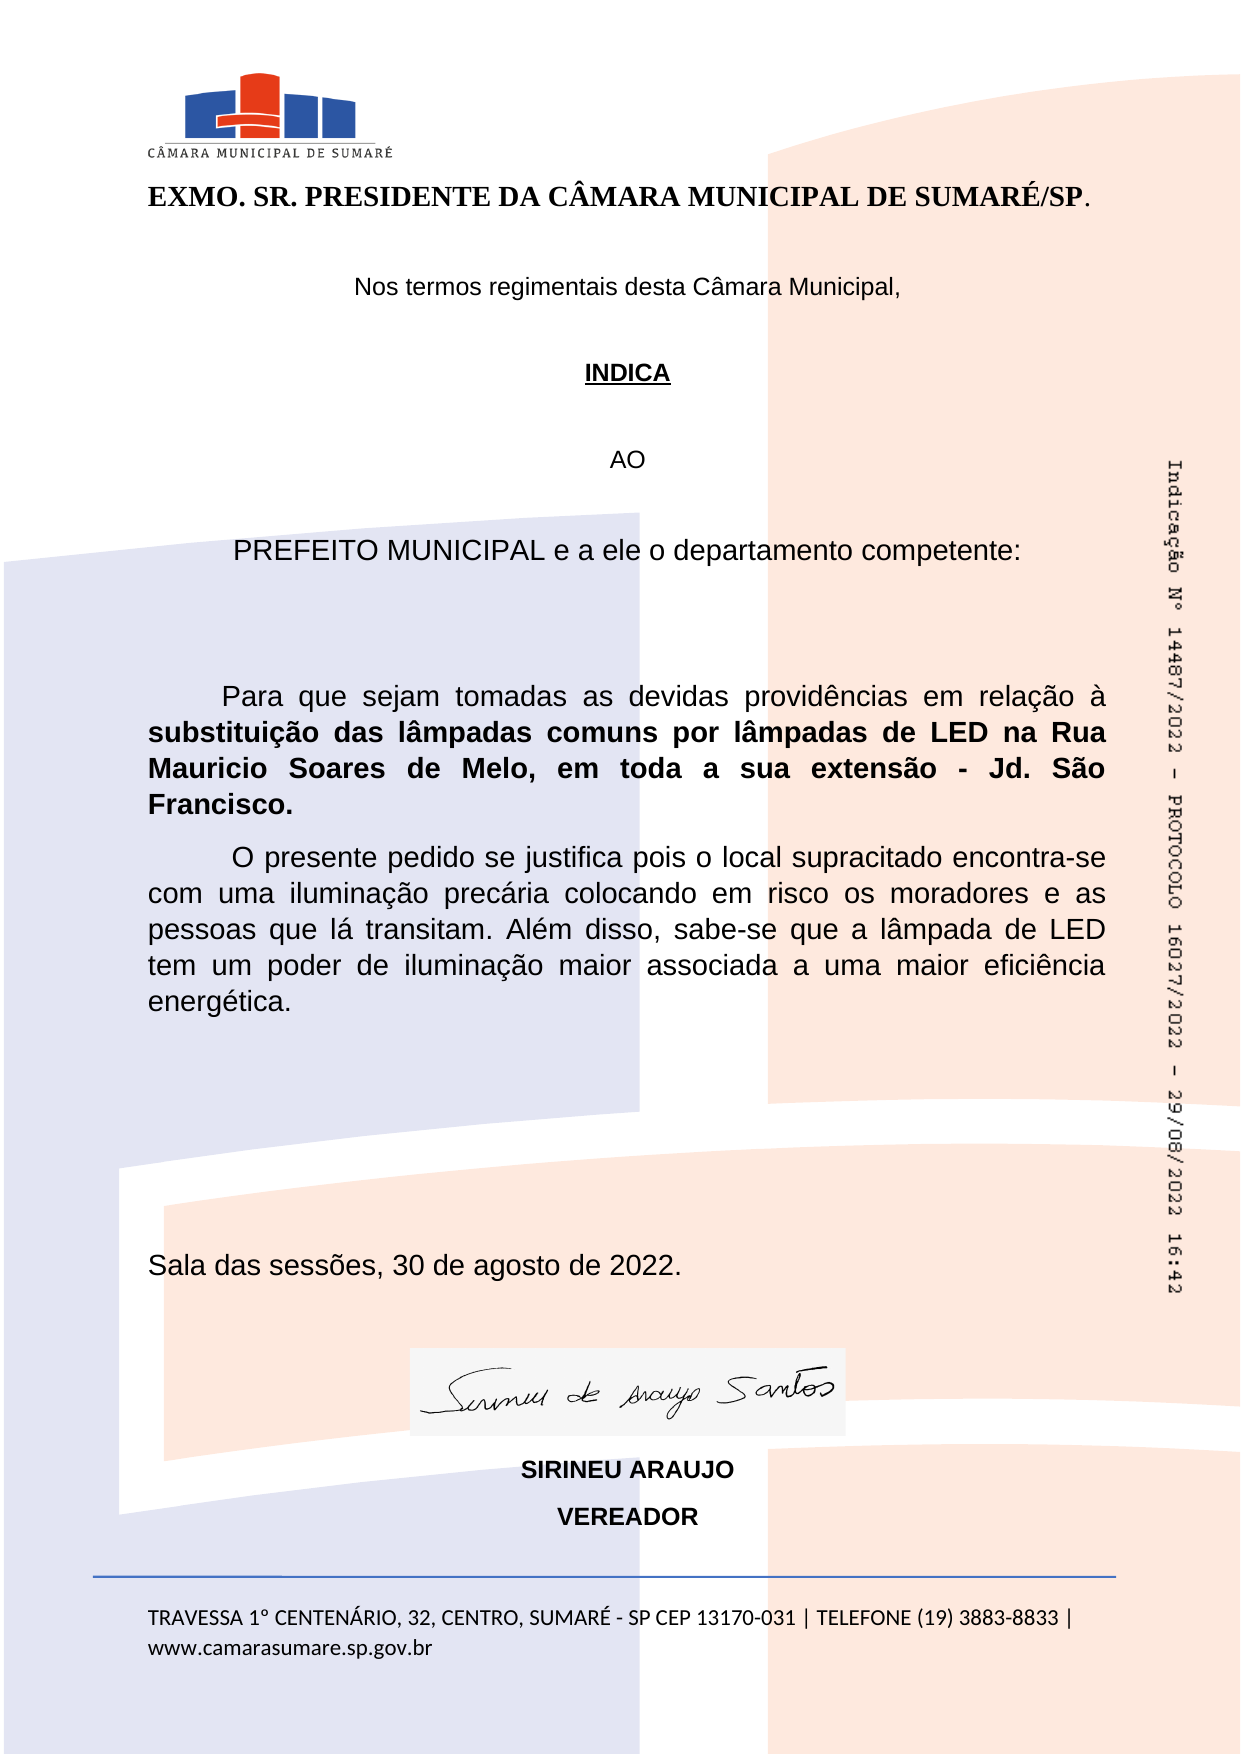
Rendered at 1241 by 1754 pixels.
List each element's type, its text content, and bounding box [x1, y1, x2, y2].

picture [147, 73, 394, 160]
text EXMO. SR. PRESIDENTE DA CÂMARA MUNICIPAL DE SUMARÉ/SP. [148, 179, 1107, 212]
text PREFEITO MUNICIPAL e a ele o departamento competente: [148, 533, 1107, 566]
picture [1142, 455, 1205, 1299]
text Sala das sessões, 30 de agosto de 2022. [148, 1248, 1107, 1282]
text Nos termos regimentais desta Câmara Municipal, [148, 272, 1107, 301]
text AO [148, 446, 1107, 474]
text Para que sejam tomadas as devidas providências em relação à substituição das lâmpadas comuns por lâmpadas de LED na Rua Mauricio Soares de Melo, em toda a sua extensão - Jd. São Francisco. [148, 678, 1107, 821]
text O presente pedido se justifica pois o local supracitado encontra-se com uma iluminação precária colocando em risco os moradores e as pessoas que lá transitam. Além disso, sabe-se que a lâmpada de LED tem um poder de iluminação maior associada a uma maior eficiência energética. [148, 840, 1107, 1018]
text VEREADOR [148, 1502, 1107, 1531]
text INDICA [148, 358, 1107, 387]
text SIRINEU ARAUJO [148, 1455, 1107, 1483]
picture [409, 1348, 846, 1436]
